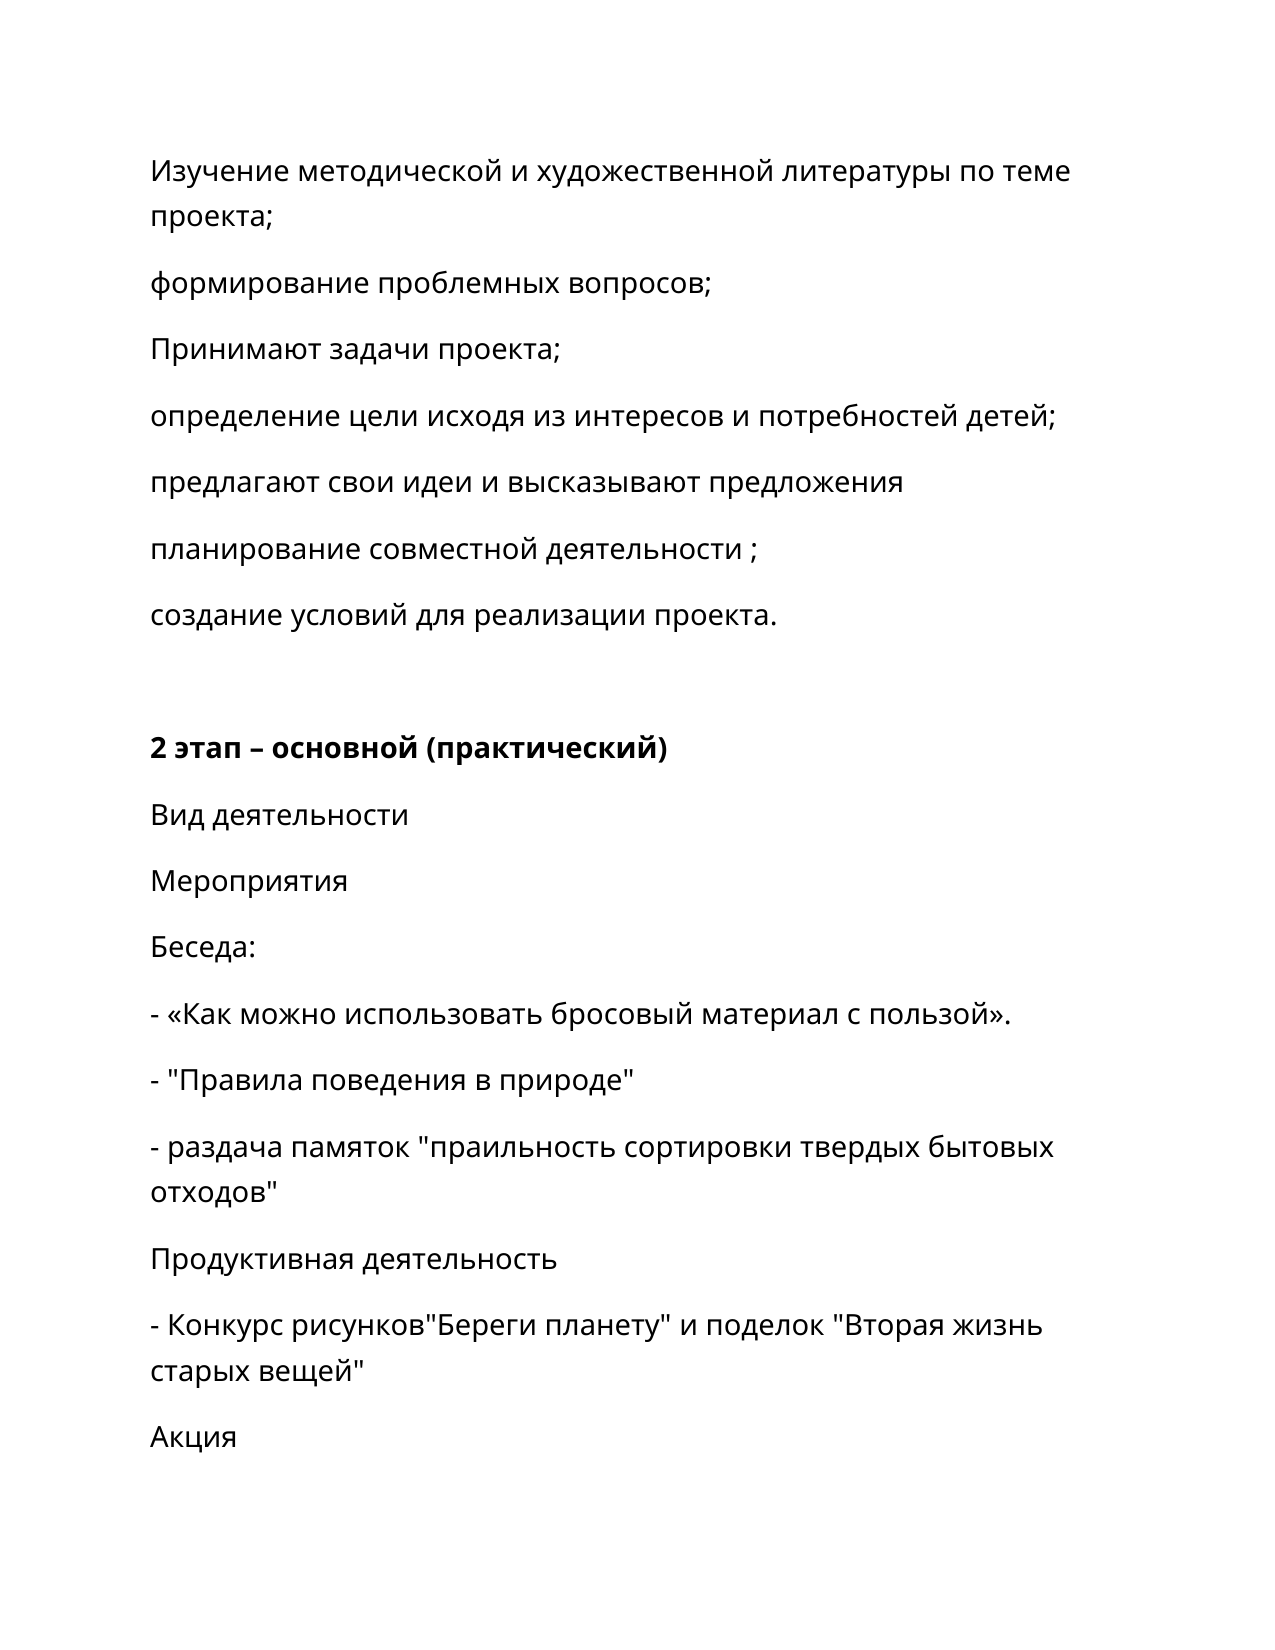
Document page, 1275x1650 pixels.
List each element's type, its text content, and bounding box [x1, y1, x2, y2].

text Принимают задачи проекта; [150, 328, 1125, 368]
text Вид деятельности [150, 794, 1125, 833]
text - раздача памяток "праильность сортировки твердых бытовых отходов" [150, 1126, 1125, 1211]
text Акция [150, 1417, 1125, 1456]
text формирование проблемных вопросов; [150, 262, 1125, 302]
text Изучение методической и художественной литературы по теме проекта; [150, 150, 1125, 235]
text 2 этап – основной (практический) [150, 727, 1125, 767]
text - Конкурс рисунков"Береги планету" и поделок "Вторая жизнь старых вещей" [150, 1304, 1125, 1390]
text - "Правила поведения в природе" [150, 1059, 1125, 1099]
text Продуктивная деятельность [150, 1238, 1125, 1278]
text Беседа: [150, 927, 1125, 966]
text определение цели исходя из интересов и потребностей детей; [150, 395, 1125, 435]
text планирование совместной деятельности ; [150, 528, 1125, 568]
text Мероприятия [150, 860, 1125, 900]
text создание условий для реализации проекта. [150, 594, 1125, 634]
text - «Как можно использовать бросовый материал с пользой». [150, 993, 1125, 1033]
text предлагают свои идеи и высказывают предложения [150, 461, 1125, 501]
